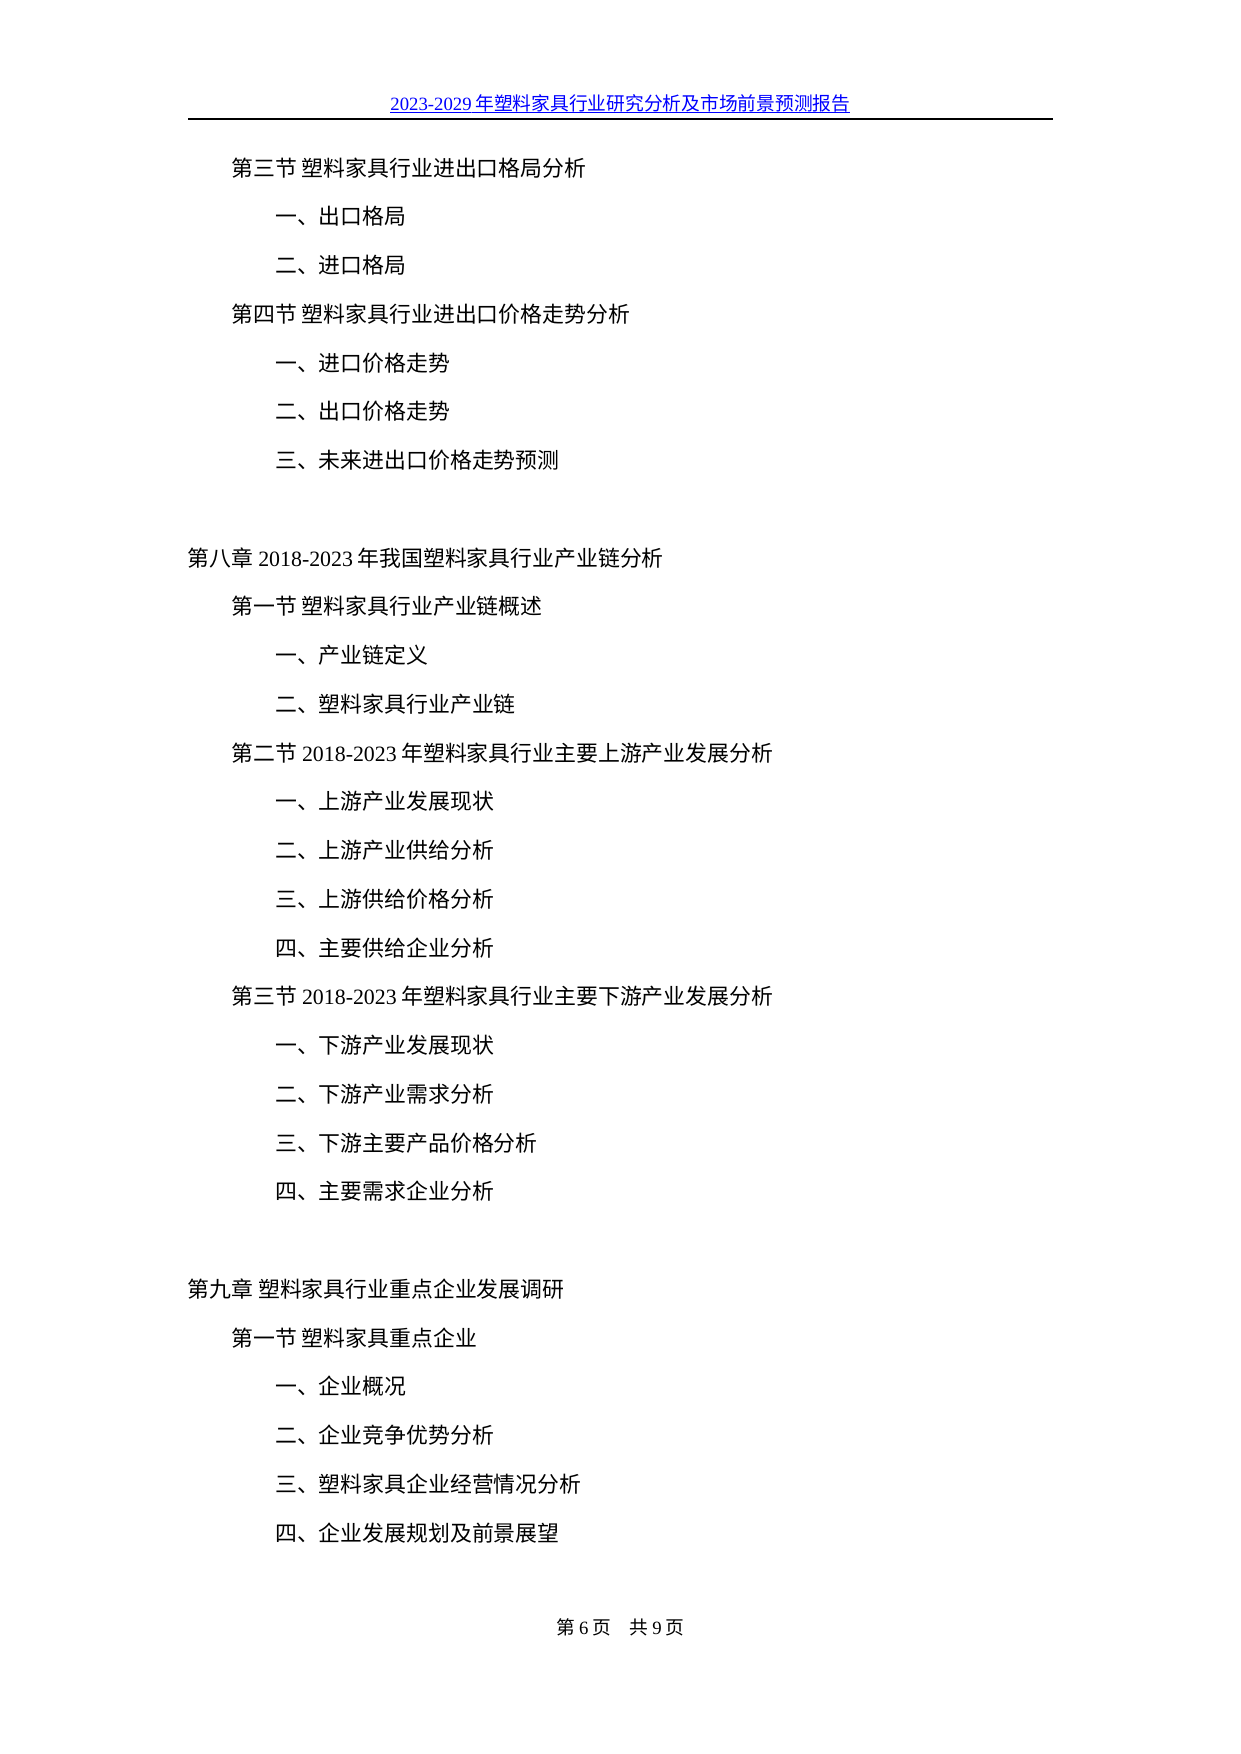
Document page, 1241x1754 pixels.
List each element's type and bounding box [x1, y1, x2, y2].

text [187, 150, 1053, 1548]
